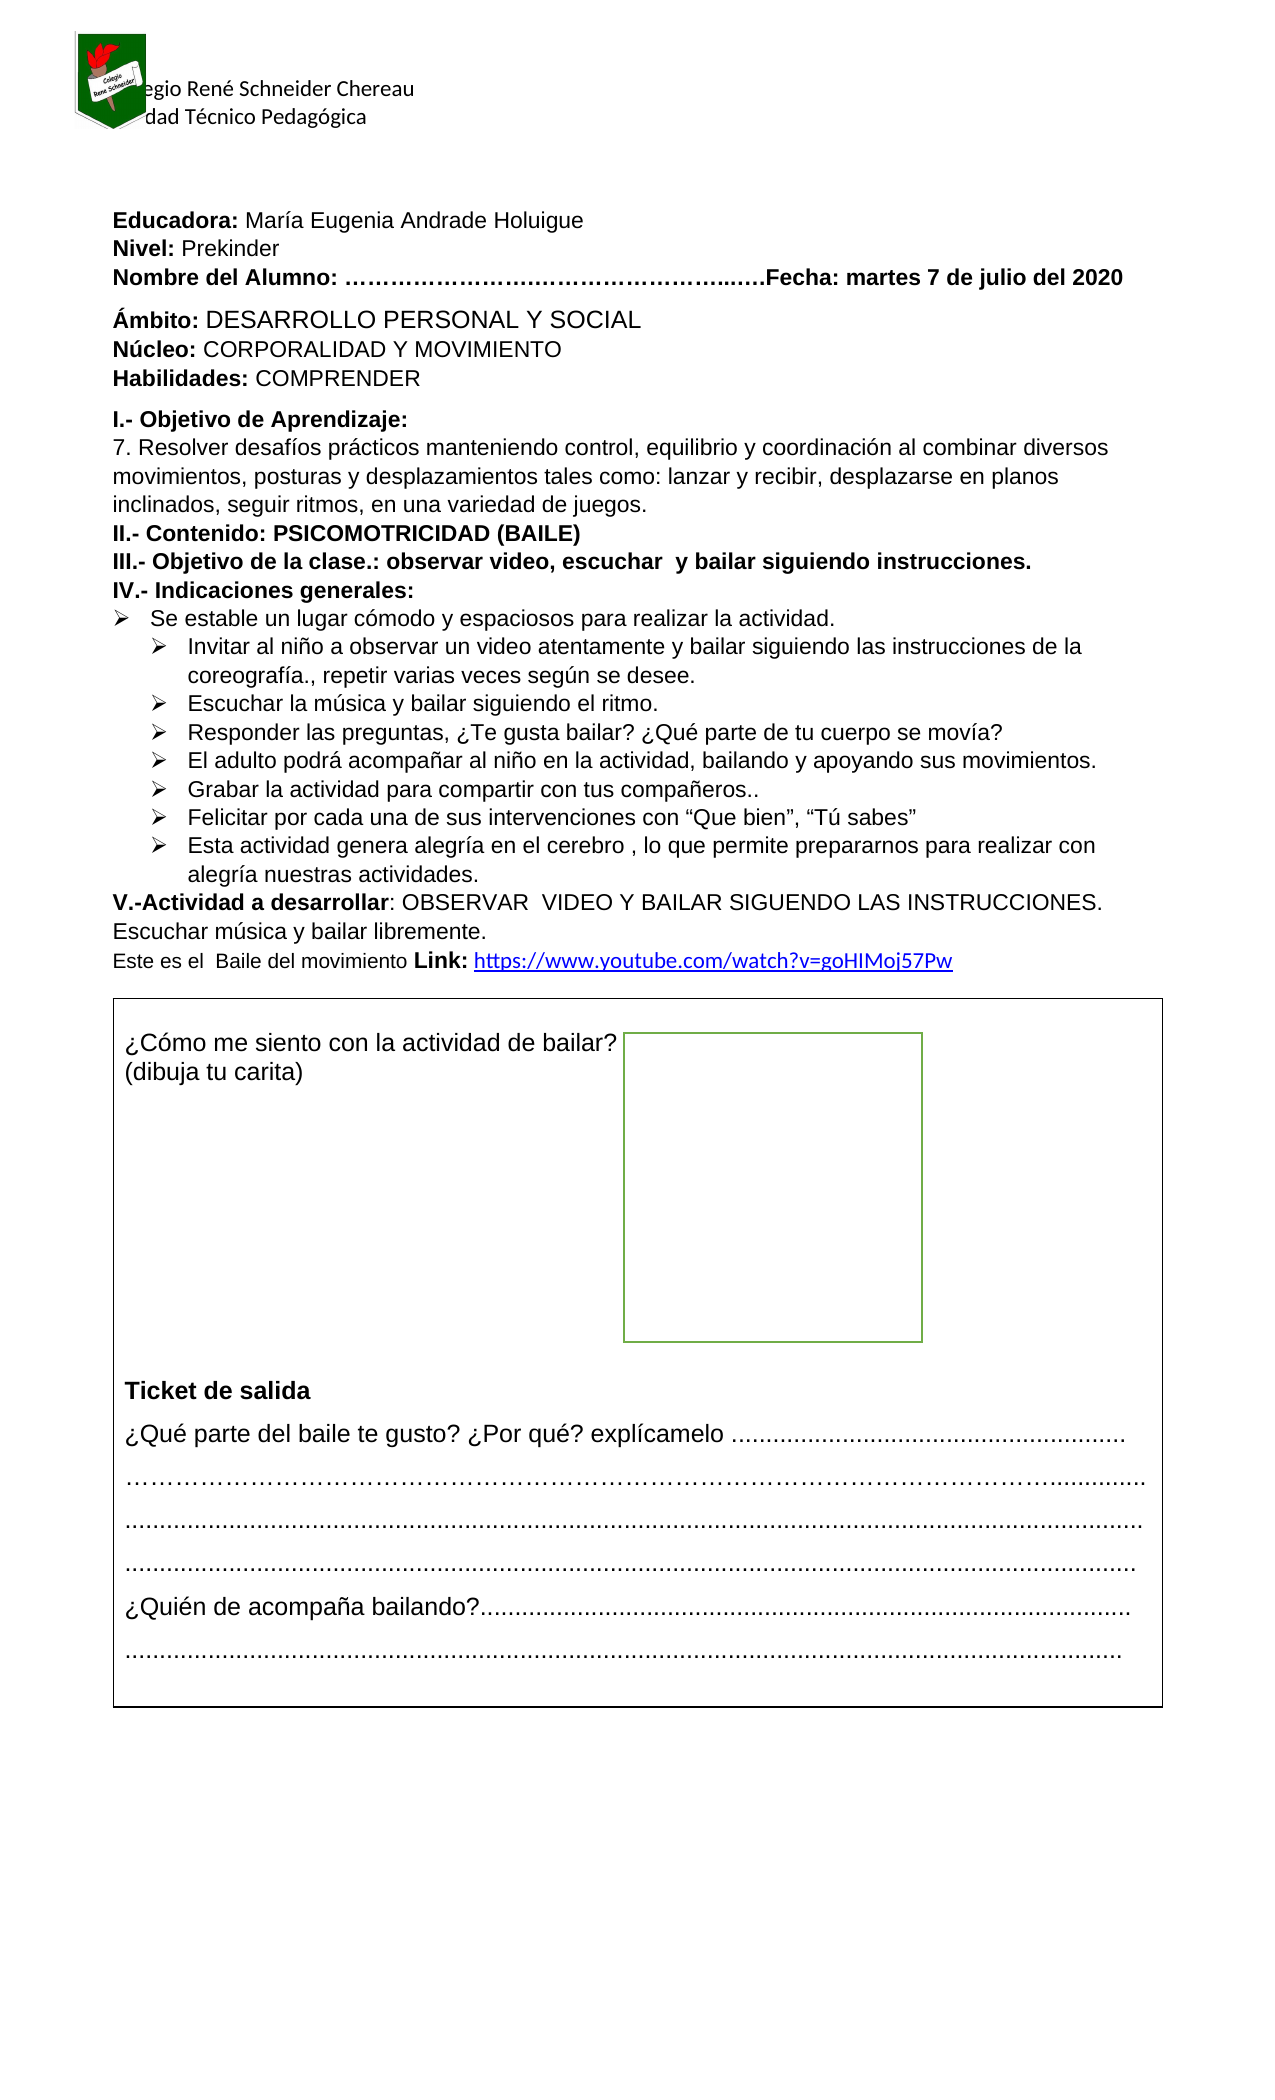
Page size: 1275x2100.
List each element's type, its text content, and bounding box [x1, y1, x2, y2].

text V.-Actividad a desarrollar: OBSERVAR VIDEO Y BAILAR SIGUENDO LAS INSTRUCCIONES. [112, 889, 1162, 916]
list Escuchar la música y bailar siguiendo el ritmo. [150, 690, 1162, 717]
text Educadora: María Eugenia Andrade Holuigue [112, 207, 1162, 233]
text Nivel: Prekinder [112, 235, 1162, 262]
text Ámbito: DESARROLLO PERSONAL Y SOCIAL [112, 305, 1162, 334]
text III.- Objetivo de la clase.: observar video, escuchar y bailar siguiendo instrucciones. [112, 548, 1162, 574]
text IV.- Indicaciones generales: [112, 577, 1162, 603]
list Responder las preguntas, ¿Te gusta bailar? ¿Qué parte de tu cuerpo se movía? [150, 719, 1162, 745]
list Grabar la actividad para compartir con tus compañeros.. [150, 776, 1162, 802]
list Esta actividad genera alegría en el cerebro , lo que permite prepararnos para realizar con alegría nuestras actividades. [150, 832, 1162, 887]
text Nombre del Alumno: …………………….……………………...….Fecha: martes 7 de julio del 2020 [112, 264, 1162, 290]
text Núcleo: CORPORALIDAD Y MOVIMIENTO [112, 336, 1162, 362]
text Escuchar música y bailar libremente. [112, 918, 1162, 944]
list Invitar al niño a observar un video atentamente y bailar siguiendo las instrucciones de la coreografía., repetir varias veces según se desee. [150, 633, 1162, 688]
picture [74, 31, 147, 129]
list El adulto podrá acompañar al niño en la actividad, bailando y apoyando sus movimientos. [150, 747, 1162, 773]
text II.- Contenido: PSICOMOTRICIDAD (BAILE) [112, 520, 1162, 546]
text I.- Objetivo de Aprendizaje: [112, 406, 1162, 432]
list Se estable un lugar cómodo y espaciosos para realizar la actividad. [112, 605, 1162, 631]
text Habilidades: COMPRENDER [112, 364, 1162, 391]
list Felicitar por cada una de sus intervenciones con “Que bien”, “Tú sabes” [150, 804, 1162, 830]
text 7. Resolver desafíos prácticos manteniendo control, equilibrio y coordinación al combinar diversos movimientos, posturas y desplazamientos tales como: lanzar y recibir, desplazarse en planos inclinados, seguir ritmos, en una variedad de juegos. [112, 434, 1162, 518]
text Este es el Baile del movimiento Link: https://www.youtube.com/watch?v=goHIMoj57Pw [112, 946, 1162, 974]
table_header ¿Cómo me siento con la actividad de bailar? (dibuja tu carita) Ticket de salida ¿Qué parte del baile te gusto? ¿Por qué? explícamelo ......................................................... …………………………………………………………………………………………………................................................................................................................................................................................................................................................................................................................... ¿Quién de acompaña bailando?.............................................................................................. ................................................................................................................................................ [114, 999, 1162, 1706]
